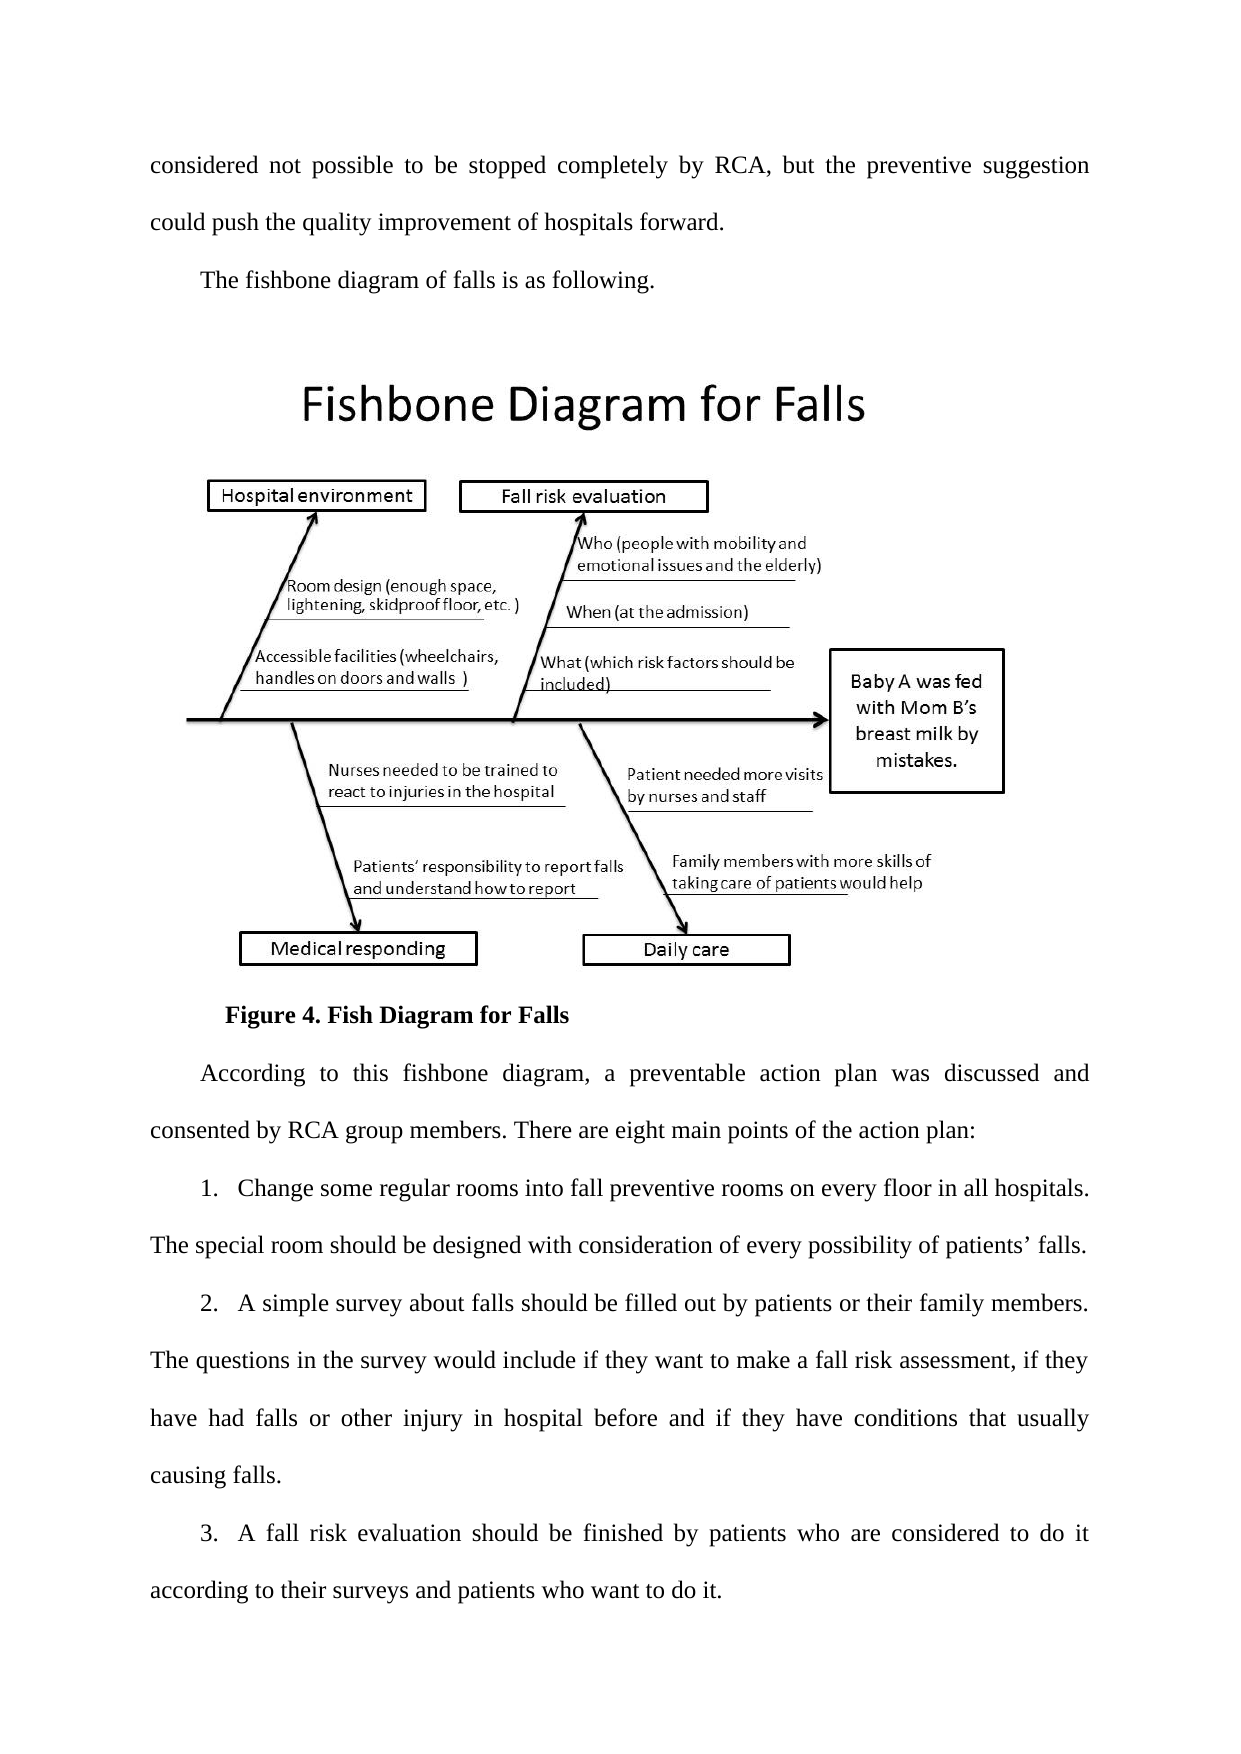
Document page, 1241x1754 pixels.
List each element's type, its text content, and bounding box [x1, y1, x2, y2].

list A simple survey about falls should be filled out by patients or their family members. The questions in the survey would include if they want to make a fall risk assessment, if they have had falls or other injury in hospital before and if they have conditions that usually causing falls. [150, 1288, 1090, 1489]
text The fishbone diagram of falls is as following. [150, 265, 1090, 294]
text Figure 4. Fish Diagram for Falls [150, 1000, 1090, 1029]
text According to this fishbone diagram, a preventable action plan was discussed and consented by RCA group members. There are eight main points of the action plan: [150, 1058, 1090, 1144]
list A fall risk evaluation should be finished by patients who are considered to do it according to their surveys and patients who want to do it. [150, 1518, 1090, 1604]
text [150, 150, 1090, 236]
picture [150, 322, 1016, 972]
list Change some regular rooms into fall preventive rooms on every floor in all hospitals. The special room should be designed with consideration of every possibility of patients’ falls. [150, 1173, 1090, 1259]
